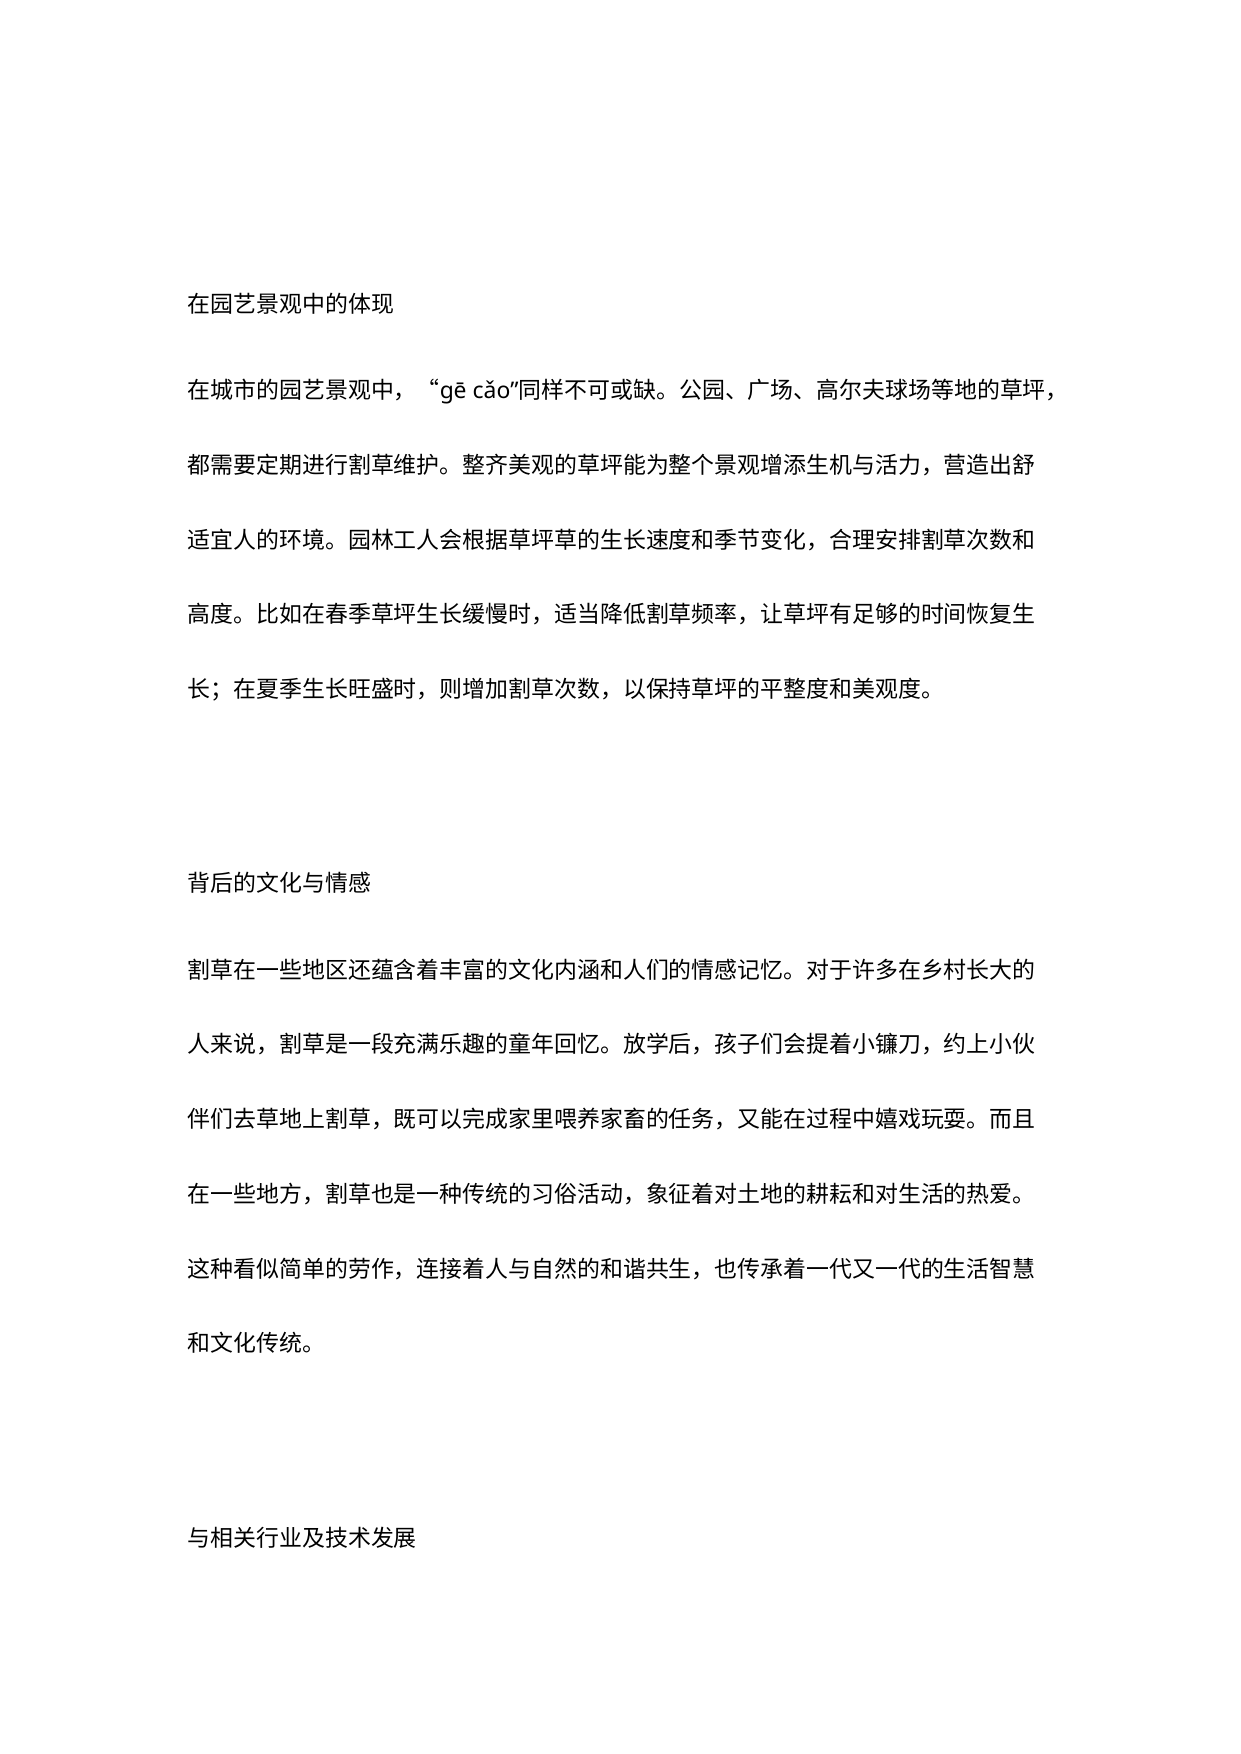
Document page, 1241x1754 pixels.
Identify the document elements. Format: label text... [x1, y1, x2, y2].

text 与相关行业及技术发展 [187, 1503, 1053, 1568]
text 割草在一些地区还蕴含着丰富的文化内涵和人们的情感记忆。对于许多在乡村长大的人来说，割草是一段充满乐趣的童年回忆。放学后，孩子们会提着小镰刀，约上小伙伴们去草地上割草，既可以完成家里喂养家畜的任务，又能在过程中嬉戏玩耍。而且在一些地方，割草也是一种传统的习俗活动，象征着对土地的耕耘和对生活的热爱。这种看似简单的劳作，连接着人与自然的和谐共生，也传承着一代又一代的生活智慧和文化传统。 [187, 936, 1053, 1374]
text 在城市的园艺景观中，“gē cǎo”同样不可或缺。公园、广场、高尔夫球场等地的草坪，都需要定期进行割草维护。整齐美观的草坪能为整个景观增添生机与活力，营造出舒适宜人的环境。园林工人会根据草坪草的生长速度和季节变化，合理安排割草次数和高度。比如在春季草坪生长缓慢时，适当降低割草频率，让草坪有足够的时间恢复生长；在夏季生长旺盛时，则增加割草次数，以保持草坪的平整度和美观度。 [187, 356, 1053, 720]
text 在园艺景观中的体现 [187, 270, 1053, 335]
text 背后的文化与情感 [187, 849, 1053, 914]
